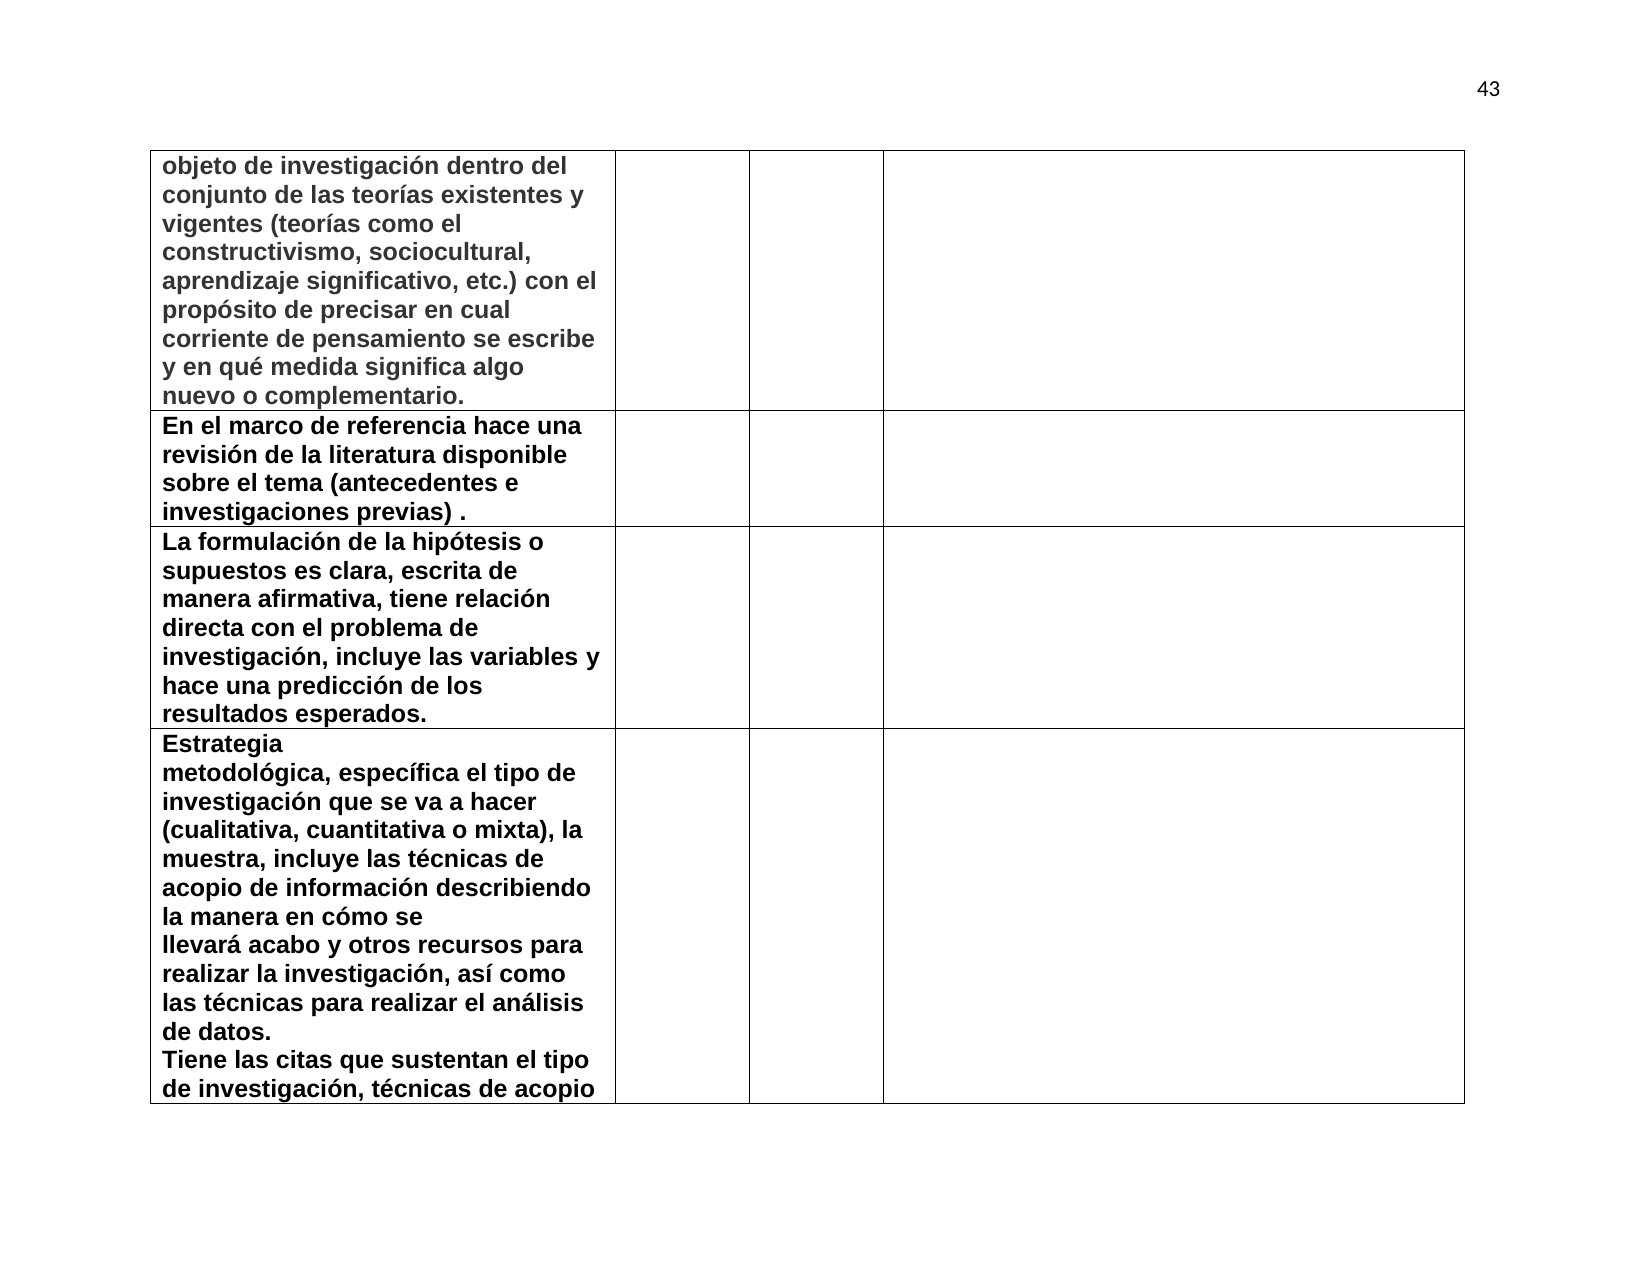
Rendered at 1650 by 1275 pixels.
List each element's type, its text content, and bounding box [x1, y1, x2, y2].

table_cell En el marco de referencia hace una revisión de la literatura disponible sobre el tema (antecedentes e investigaciones previas) . [151, 411, 615, 526]
table_cell La formulación de la hipótesis o supuestos es clara, escrita de manera afirmativa, tiene relación directa con el problema de investigación, incluye las variables y hace una predicción de los resultados esperados. [151, 527, 615, 728]
table_cell [750, 151, 883, 410]
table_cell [151, 729, 615, 1103]
table_cell [750, 411, 883, 526]
table_cell [616, 411, 749, 526]
table_cell [884, 729, 1464, 1103]
table_cell [616, 151, 749, 410]
table_cell [750, 729, 883, 1103]
table_cell [884, 411, 1464, 526]
table_cell [884, 527, 1464, 728]
table_cell [750, 527, 883, 728]
table_cell [884, 151, 1464, 410]
table_cell [616, 527, 749, 728]
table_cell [151, 151, 615, 410]
table_cell [616, 729, 749, 1103]
